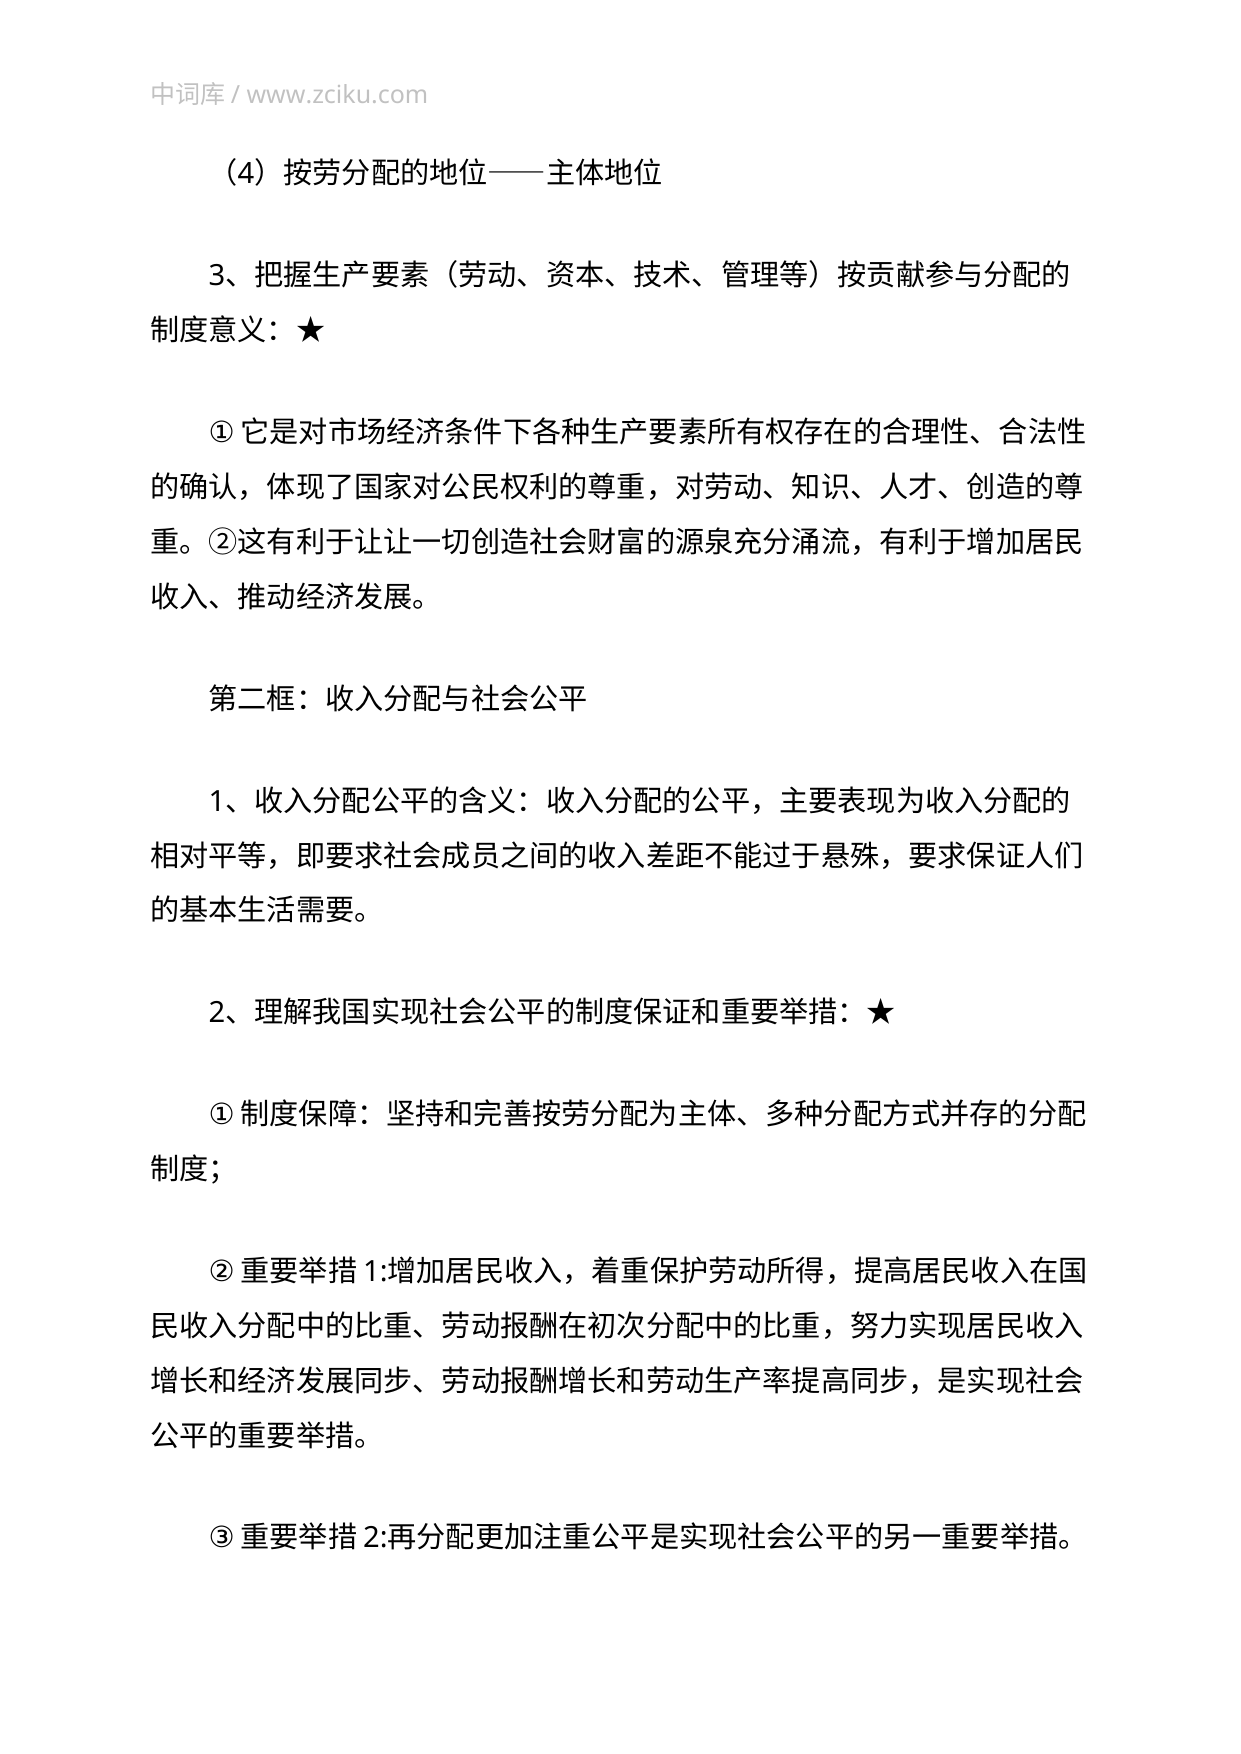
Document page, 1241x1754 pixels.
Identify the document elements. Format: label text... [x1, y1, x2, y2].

text （4）按劳分配的地位——主体地位 [150, 150, 1090, 192]
text ③重要举措2:再分配更加注重公平是实现社会公平的另一重要举措。 [150, 1514, 1090, 1556]
text ②重要举措1:增加居民收入，着重保护劳动所得，提高居民收入在国民收入分配中的比重、劳动报酬在初次分配中的比重，努力实现居民收入增长和经济发展同步、劳动报酬增长和劳动生产率提高同步，是实现社会公平的重要举措。 [150, 1247, 1090, 1454]
text ①它是对市场经济条件下各种生产要素所有权存在的合理性、合法性的确认，体现了国家对公民权利的尊重，对劳动、知识、人才、创造的尊重。②这有利于让让一切创造社会财富的源泉充分涌流，有利于增加居民收入、推动经济发展。 [150, 409, 1090, 616]
text 1、收入分配公平的含义：收入分配的公平，主要表现为收入分配的相对平等，即要求社会成员之间的收入差距不能过于悬殊，要求保证人们的基本生活需要。 [150, 777, 1090, 929]
text 2、理解我国实现社会公平的制度保证和重要举措：★ [150, 989, 1090, 1031]
text 3、把握生产要素（劳动、资本、技术、管理等）按贡献参与分配的制度意义：★ [150, 252, 1090, 349]
text 第二框：收入分配与社会公平 [150, 675, 1090, 718]
text ①制度保障：坚持和完善按劳分配为主体、多种分配方式并存的分配制度； [150, 1091, 1090, 1188]
